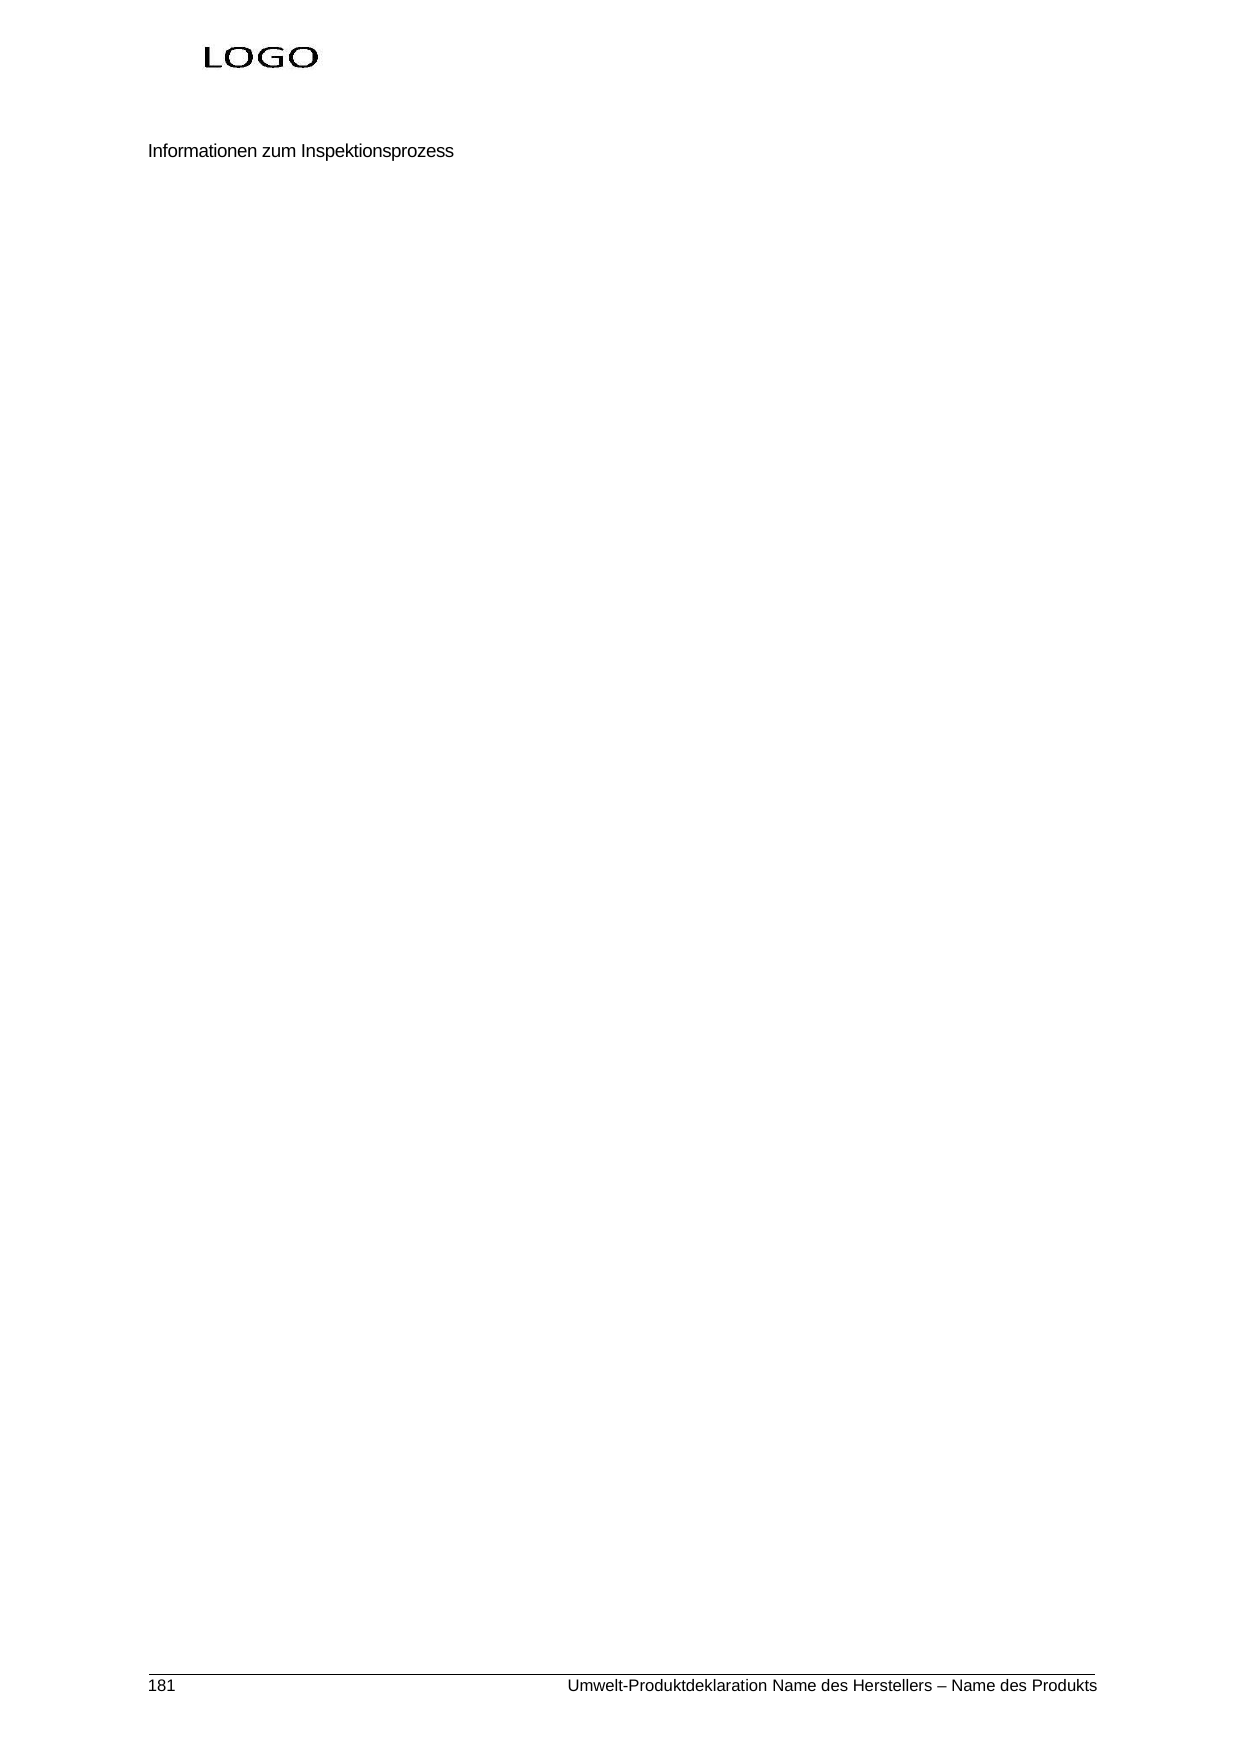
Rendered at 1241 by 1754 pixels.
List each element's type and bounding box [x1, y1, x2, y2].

picture [148, 14, 622, 103]
